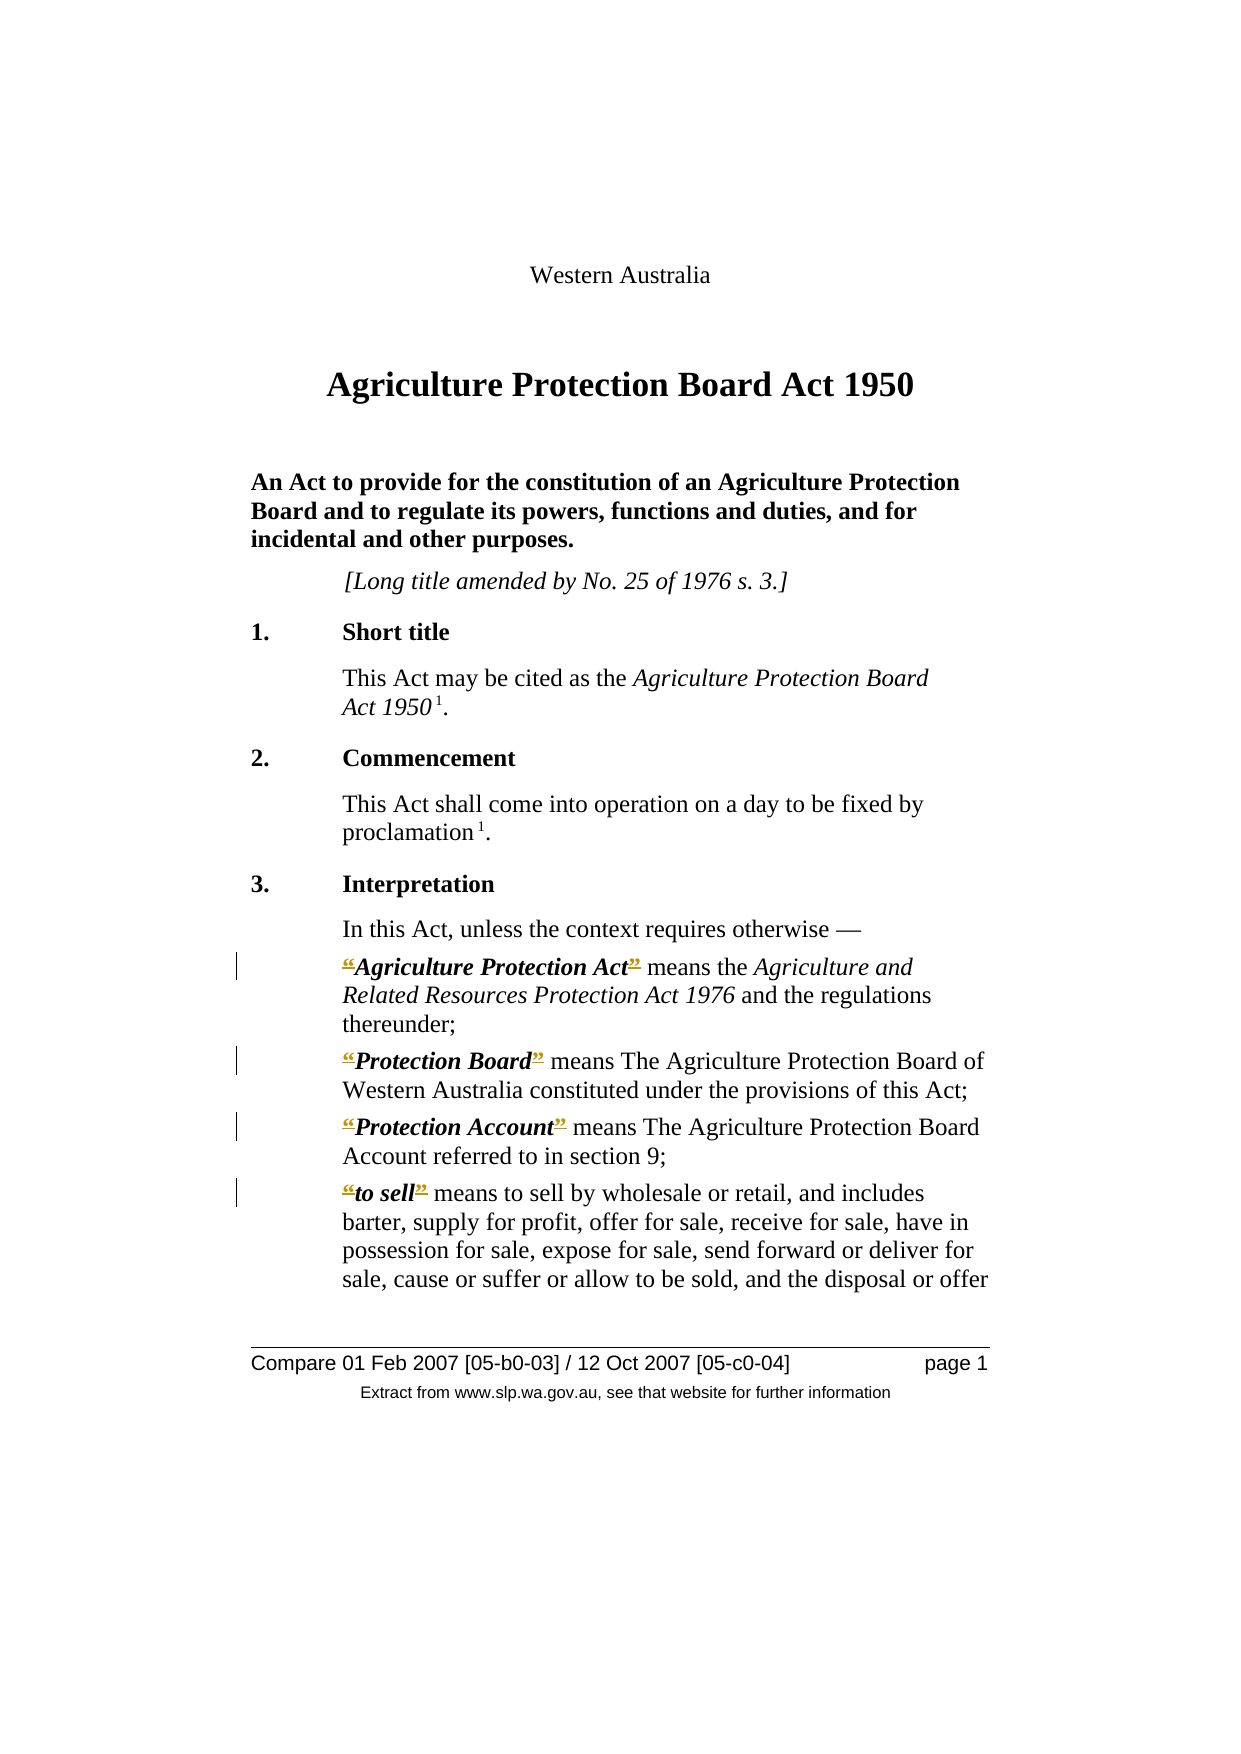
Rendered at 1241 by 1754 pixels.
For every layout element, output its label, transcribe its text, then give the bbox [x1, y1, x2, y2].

text Western Australia [251, 260, 990, 289]
subtitle 2. Commencement [251, 743, 990, 772]
text Agriculture Protection Act means the Agriculture and Related Resources Protection Act 1976 and the regulations thereunder; [251, 952, 990, 1038]
text Protection Account means The Agriculture Protection Board Account referred to in section 9; [251, 1112, 990, 1169]
text This Act may be cited as the Agriculture Protection Board Act 1950 1. [251, 663, 990, 720]
text Protection Board means The Agriculture Protection Board of Western Australia constituted under the provisions of this Act; [251, 1046, 990, 1104]
text Agriculture Protection Board Act 1950 [251, 364, 990, 404]
title [Long title amended by No. 25 of 1976 s. 3.] [251, 566, 990, 594]
text In this Act, unless the context requires otherwise — [251, 914, 990, 943]
text This Act shall come into operation on a day to be fixed by proclamation 1. [251, 789, 990, 846]
title An Act to provide for the constitution of an Agriculture Protection Board and to regulate its powers, functions and duties, and for incidental and other purposes. [251, 467, 990, 553]
subtitle 1. Short title [251, 617, 990, 646]
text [251, 1178, 990, 1293]
subtitle 3. Interpretation [251, 869, 990, 898]
